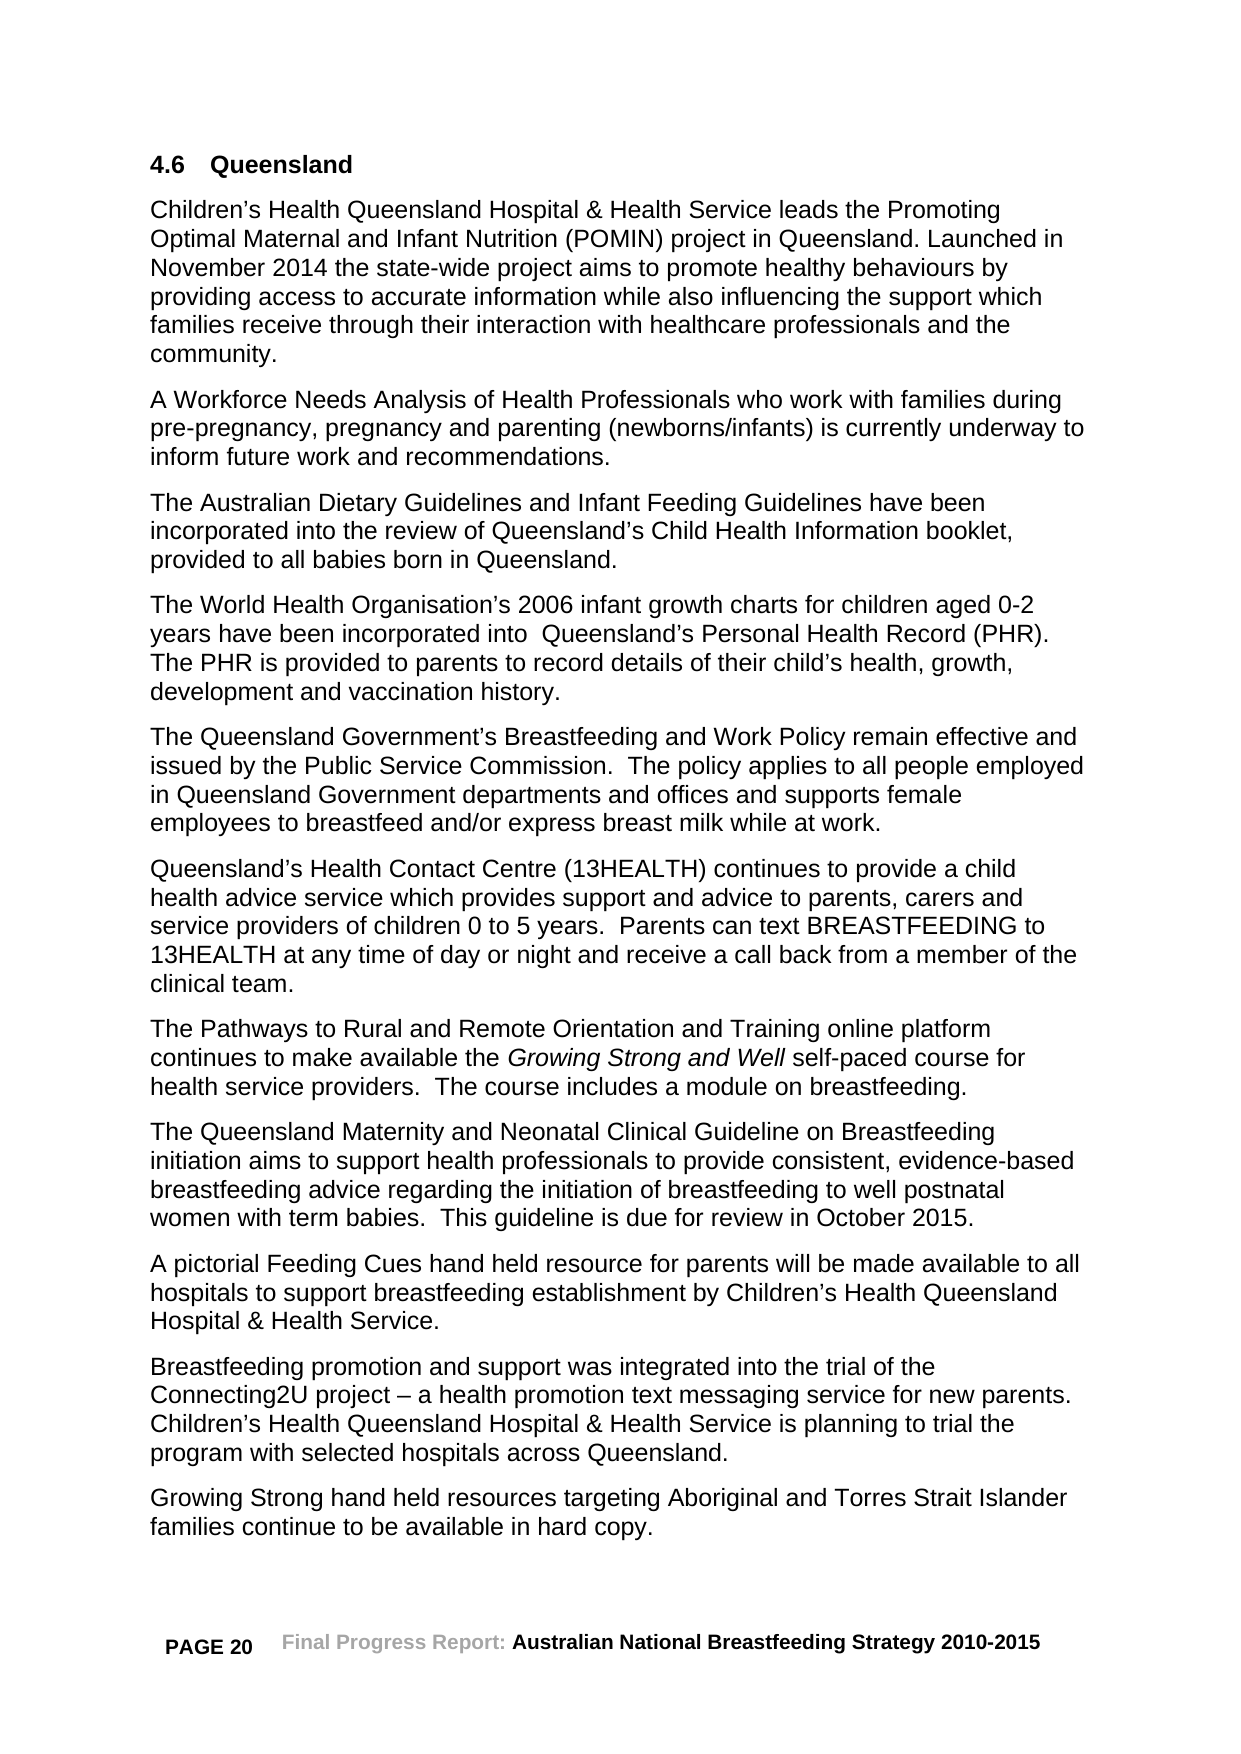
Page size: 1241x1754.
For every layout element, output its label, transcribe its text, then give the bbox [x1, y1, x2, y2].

text A pictorial Feeding Cues hand held resource for parents will be made available to all hospitals to support breastfeeding establishment by Children’s Health Queensland Hospital & Health Service. [150, 1249, 1090, 1335]
text The Queensland Maternity and Neonatal Clinical Guideline on Breastfeeding initiation aims to support health professionals to provide consistent, evidence-based breastfeeding advice regarding the initiation of breastfeeding to well postnatal women with term babies. This guideline is due for review in October 2015. [150, 1117, 1090, 1232]
text Queensland’s Health Contact Centre (13HEALTH) continues to provide a child health advice service which provides support and advice to parents, carers and service providers of children 0 to 5 years. Parents can text BREASTFEEDING to 13HEALTH at any time of day or night and receive a call back from a member of the clinical team. [150, 854, 1090, 997]
text The Pathways to Rural and Remote Orientation and Training online platform continues to make available the Growing Strong and Well self-paced course for health service providers. The course includes a module on breastfeeding. [150, 1014, 1090, 1100]
text The Queensland Government’s Breastfeeding and Work Policy remain effective and issued by the Public Service Commission. The policy applies to all people employed in Queensland Government departments and offices and supports female employees to breastfeed and/or express breast milk while at work. [150, 722, 1090, 837]
subtitle Queensland [150, 150, 1090, 179]
text Children’s Health Queensland Hospital & Health Service leads the Promoting Optimal Maternal and Infant Nutrition (POMIN) project in Queensland. Launched in November 2014 the state-wide project aims to promote healthy behaviours by providing access to accurate information while also influencing the support which families receive through their interaction with healthcare professionals and the community. [150, 195, 1090, 368]
text Breastfeeding promotion and support was integrated into the trial of the Connecting2U project – a health promotion text messaging service for new parents. Children’s Health Queensland Hospital & Health Service is planning to trial the program with selected hospitals across Queensland. [150, 1352, 1090, 1467]
text The World Health Organisation’s 2006 infant growth charts for children aged 0-2 years have been incorporated into Queensland’s Personal Health Record (PHR). The PHR is provided to parents to record details of their child’s health, growth, development and vaccination history. [150, 590, 1090, 705]
text Growing Strong hand held resources targeting Aboriginal and Torres Strait Islander families continue to be available in hard copy. [150, 1483, 1090, 1541]
text The Australian Dietary Guidelines and Infant Feeding Guidelines have been incorporated into the review of Queensland’s Child Health Information booklet, provided to all babies born in Queensland. [150, 487, 1090, 574]
text A Workforce Needs Analysis of Health Professionals who work with families during pre-pregnancy, pregnancy and parenting (newborns/infants) is currently underway to inform future work and recommendations. [150, 384, 1090, 471]
